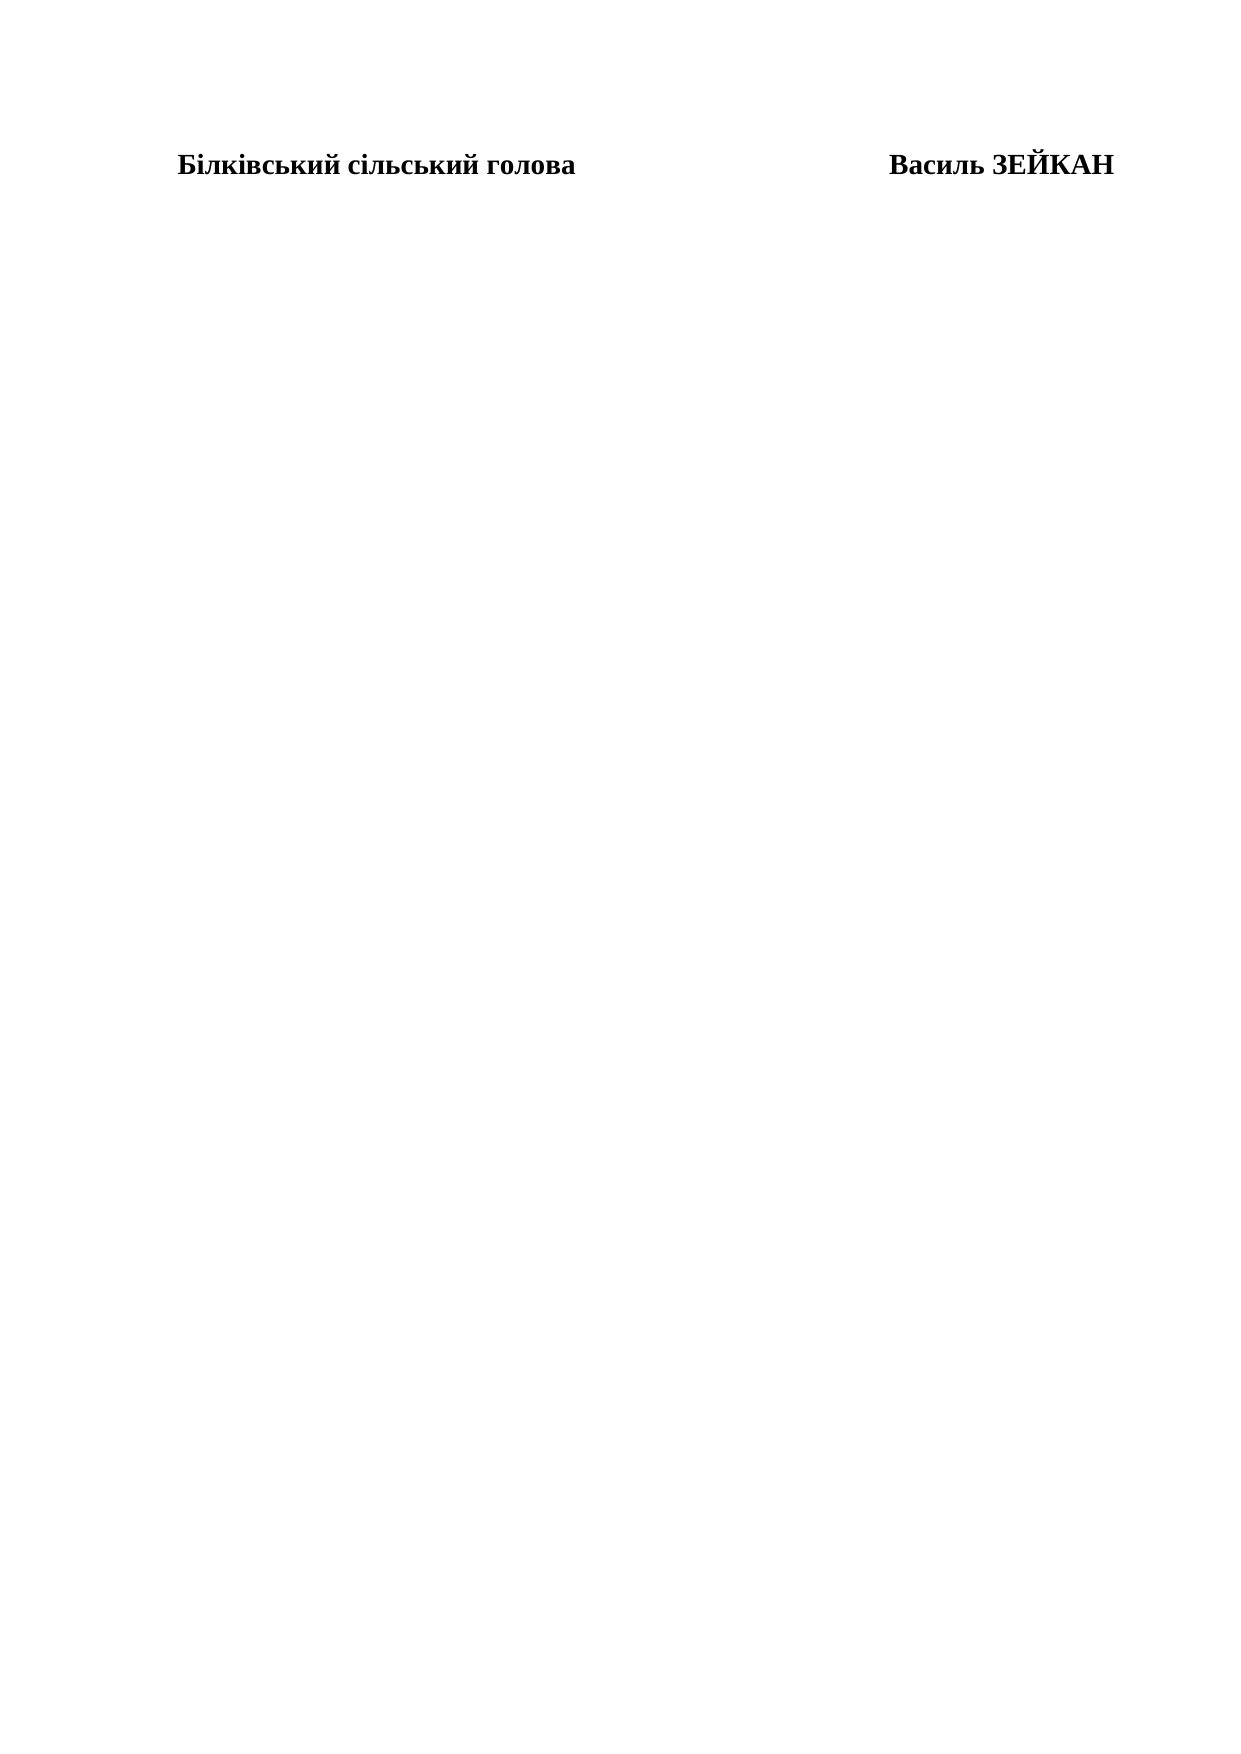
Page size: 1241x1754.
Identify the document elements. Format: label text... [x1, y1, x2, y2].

text Білківський сільський голова Василь ЗЕЙКАН [177, 147, 1152, 180]
